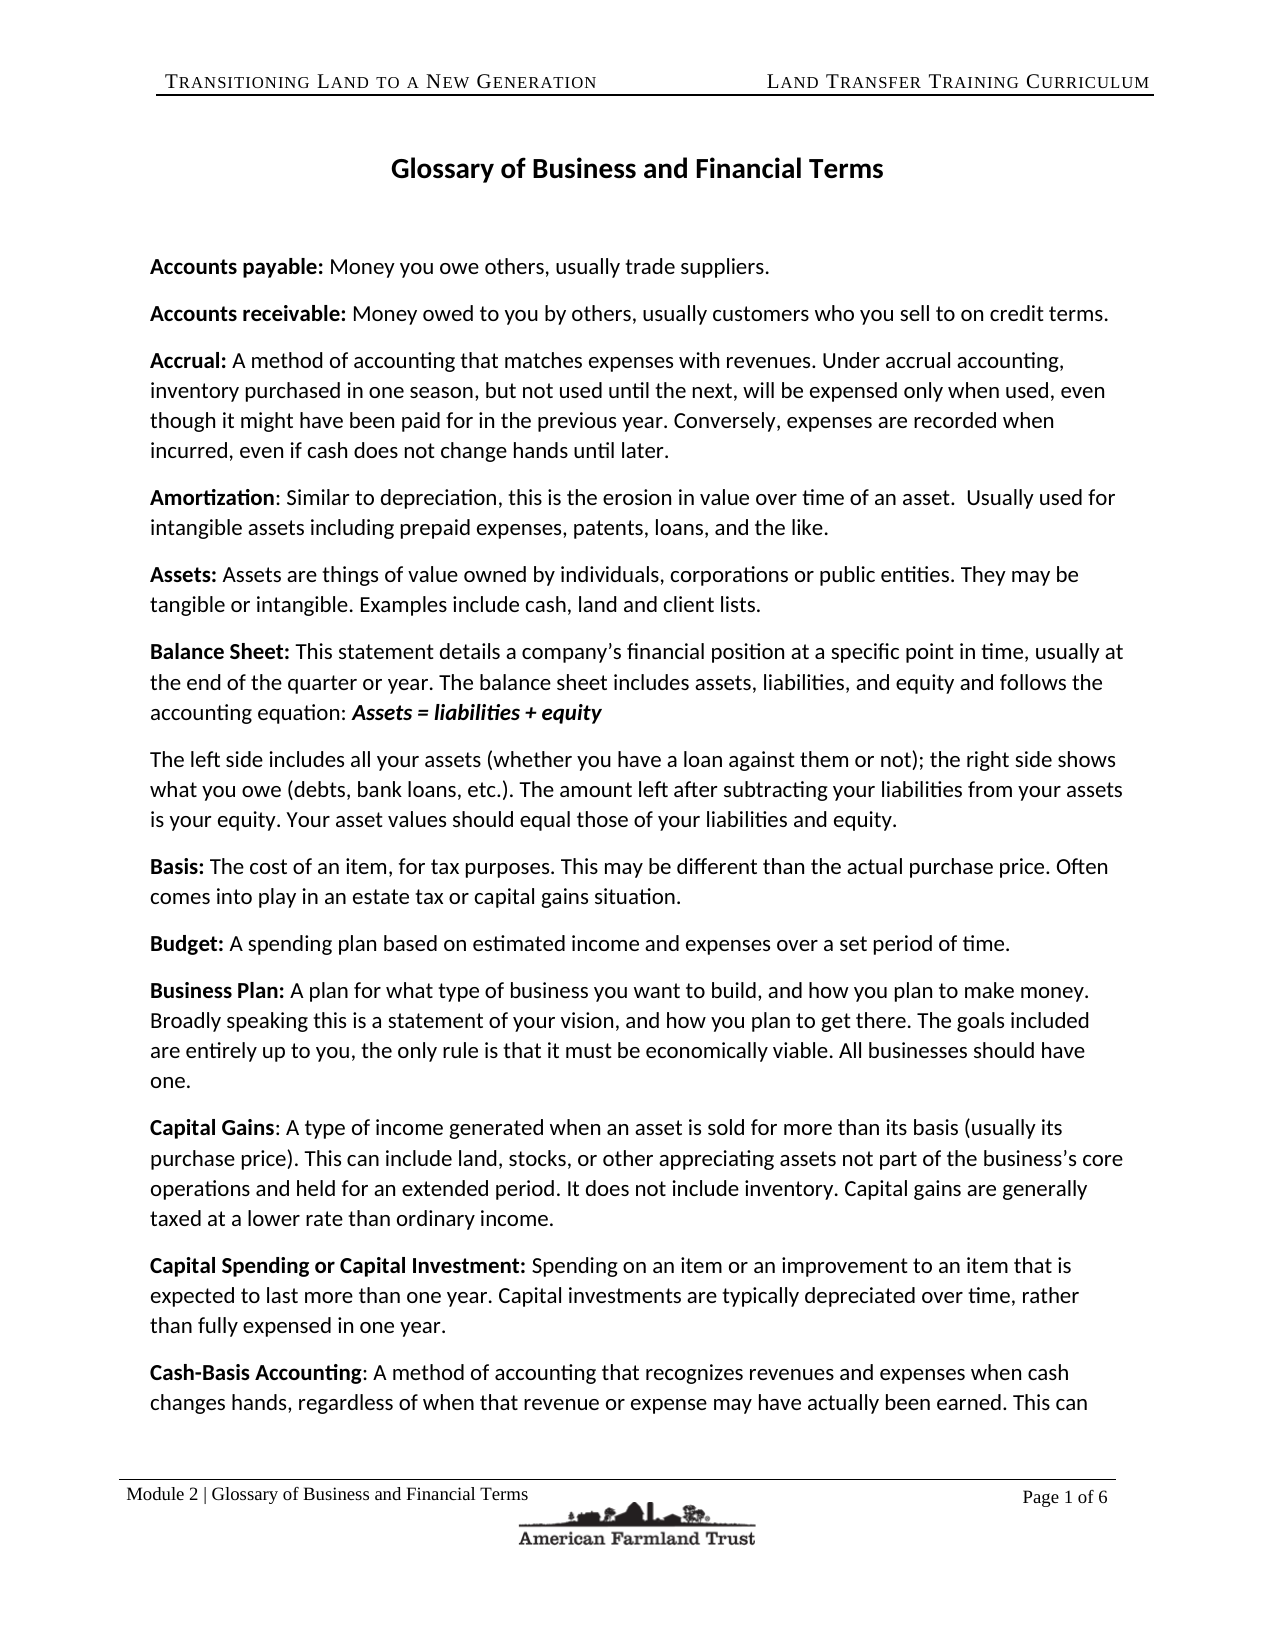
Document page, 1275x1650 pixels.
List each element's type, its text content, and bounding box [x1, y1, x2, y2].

picture [518, 1502, 757, 1547]
text Assets: Assets are things of value owned by individuals, corporations or public entities. They may be tangible or intangible. Examples include cash, land and client lists. [150, 560, 1125, 618]
text Amortization: Similar to depreciation, this is the erosion in value over time of an asset. Usually used for intangible assets including prepaid expenses, patents, loans, and the like. [150, 483, 1125, 541]
text Budget: A spending plan based on estimated income and expenses over a set period of time. [150, 929, 1125, 957]
text The left side includes all your assets (whether you have a loan against them or not); the right side shows what you owe (debts, bank loans, etc.). The amount left after subtracting your liabilities from your assets is your equity. Your asset values should equal those of your liabilities and equity. [150, 745, 1125, 833]
text Capital Spending or Capital Investment: Spending on an item or an improvement to an item that is expected to last more than one year. Capital investments are typically depreciated over time, rather than fully expensed in one year. [150, 1251, 1125, 1339]
text Capital Gains: A type of income generated when an asset is sold for more than its basis (usually its purchase price). This can include land, stocks, or other appreciating assets not part of the business’s core operations and held for an extended period. It does not include inventory. Capital gains are generally taxed at a lower rate than ordinary income. [150, 1113, 1125, 1232]
text Accounts receivable: Money owed to you by others, usually customers who you sell to on credit terms. [150, 299, 1125, 327]
text Basis: The cost of an item, for tax purposes. This may be different than the actual purchase price. Often comes into play in an estate tax or capital gains situation. [150, 852, 1125, 910]
text Business Plan: A plan for what type of business you want to build, and how you plan to make money. Broadly speaking this is a statement of your vision, and how you plan to get there. The goals included are entirely up to you, the only rule is that it must be economically viable. All businesses should have one. [150, 976, 1125, 1094]
text Accrual: A method of accounting that matches expenses with revenues. Under accrual accounting, inventory purchased in one season, but not used until the next, will be expensed only when used, even though it might have been paid for in the previous year. Conversely, expenses are recorded when incurred, even if cash does not change hands until later. [150, 346, 1125, 464]
text Accounts payable: Money you owe others, usually trade suppliers. [150, 252, 1125, 280]
text Glossary of Business and Financial Terms [150, 150, 1125, 186]
text Balance Sheet: This statement details a company’s financial position at a specific point in time, usually at the end of the quarter or year. The balance sheet includes assets, liabilities, and equity and follows the accounting equation: Assets = liabilities + equity [150, 637, 1125, 726]
